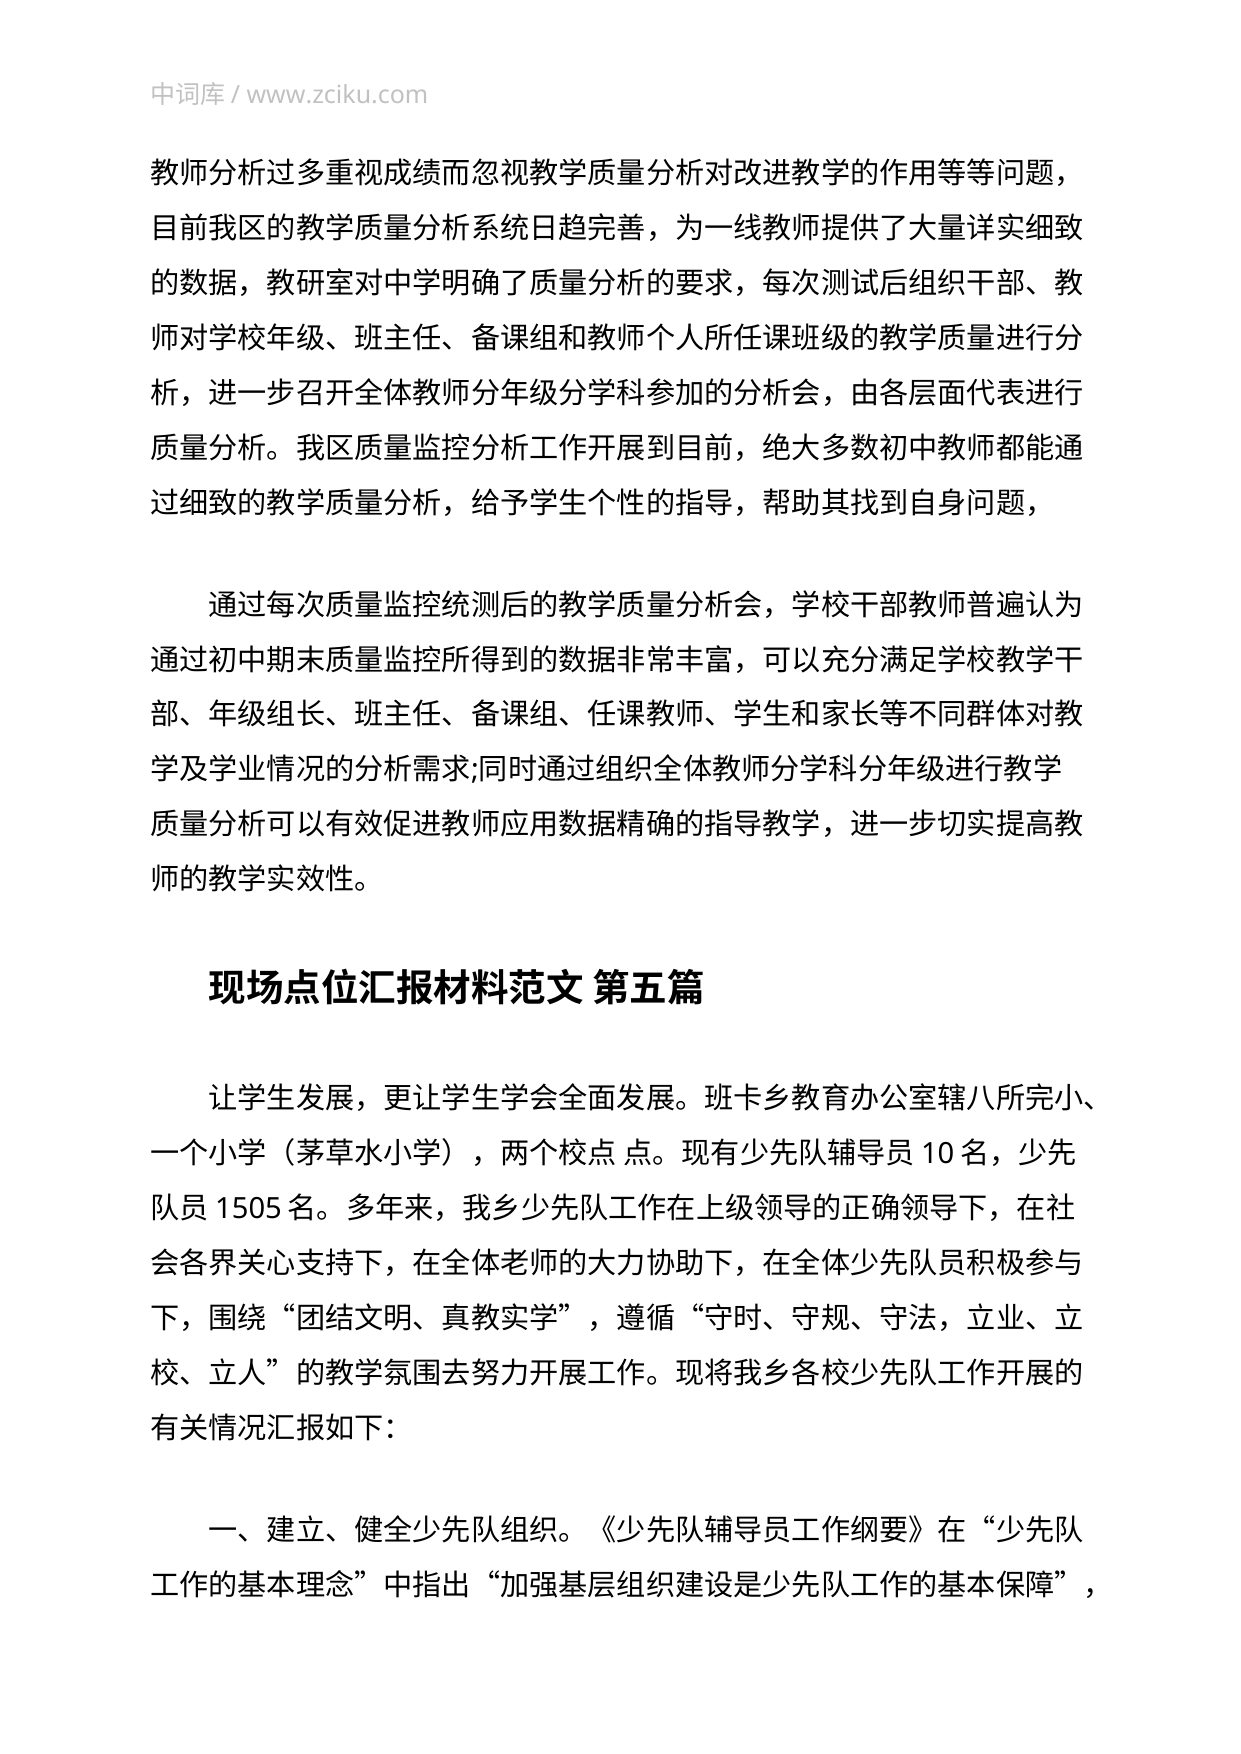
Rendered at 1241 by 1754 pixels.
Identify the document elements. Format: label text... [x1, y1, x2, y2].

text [150, 150, 1090, 522]
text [150, 1506, 1090, 1603]
text 现场点位汇报材料范文 第五篇 [150, 957, 1090, 1012]
text 通过每次质量监控统测后的教学质量分析会，学校干部教师普遍认为通过初中期末质量监控所得到的数据非常丰富，可以充分满足学校教学干部、年级组长、班主任、备课组、任课教师、学生和家长等不同群体对教学及学业情况的分析需求;同时通过组织全体教师分学科分年级进行教学质量分析可以有效促进教师应用数据精确的指导教学，进一步切实提高教师的教学实效性。 [150, 581, 1090, 898]
text 让学生发展，更让学生学会全面发展。班卡乡教育办公室辖八所完小、一个小学（茅草水小学），两个校点 点。现有少先队辅导员10名，少先队员 1505名。多年来，我乡少先队工作在上级领导的正确领导下，在社会各界关心支持下，在全体老师的大力协助下，在全体少先队员积极参与下，围绕“团结文明、真教实学”，遵循“守时、守规、守法，立业、立校、立人”的教学氛围去努力开展工作。现将我乡各校少先队工作开展的有关情况汇报如下： [150, 1075, 1090, 1447]
